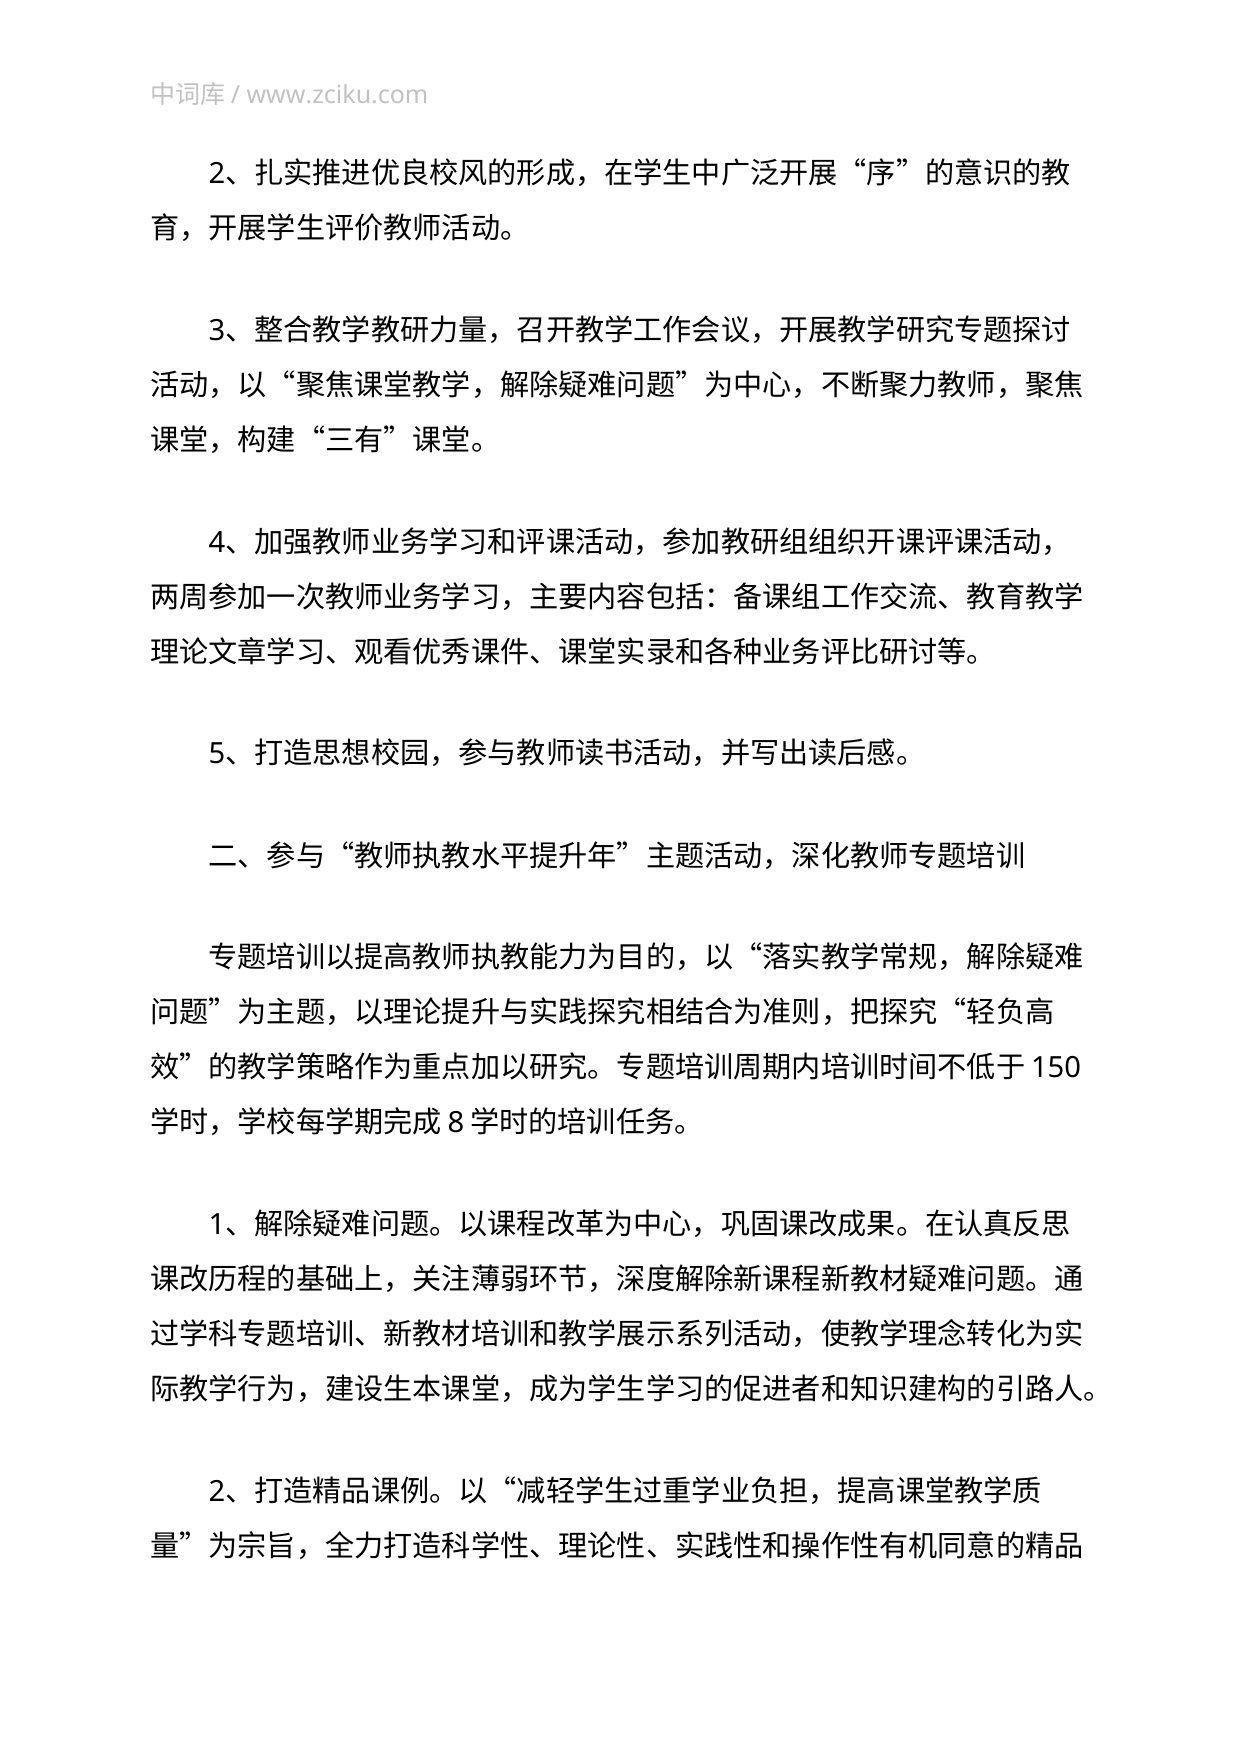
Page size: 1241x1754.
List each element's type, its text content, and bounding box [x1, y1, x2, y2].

text 1、解除疑难问题。以课程改革为中心，巩固课改成果。在认真反思课改历程的基础上，关注薄弱环节，深度解除新课程新教材疑难问题。通过学科专题培训、新教材培训和教学展示系列活动，使教学理念转化为实际教学行为，建设生本课堂，成为学生学习的促进者和知识建构的引路人。 [150, 1201, 1090, 1408]
text 3、整合教学教研力量，召开教学工作会议，开展教学研究专题探讨活动，以“聚焦课堂教学，解除疑难问题”为中心，不断聚力教师，聚焦课堂，构建“三有”课堂。 [150, 307, 1090, 459]
text 2、扎实推进优良校风的形成，在学生中广泛开展“序”的意识的教育，开展学生评价教师活动。 [150, 150, 1090, 247]
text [150, 1467, 1090, 1564]
text 二、参与“教师执教水平提升年”主题活动，深化教师专题培训 [150, 832, 1090, 874]
text 4、加强教师业务学习和评课活动，参加教研组组织开课评课活动，两周参加一次教师业务学习，主要内容包括：备课组工作交流、教育教学理论文章学习、观看优秀课件、课堂实录和各种业务评比研讨等。 [150, 518, 1090, 671]
text 专题培训以提高教师执教能力为目的，以“落实教学常规，解除疑难问题”为主题，以理论提升与实践探究相结合为准则，把探究“轻负高效”的教学策略作为重点加以研究。专题培训周期内培训时间不低于150学时，学校每学期完成8学时的培训任务。 [150, 934, 1090, 1141]
text 5、打造思想校园，参与教师读书活动，并写出读后感。 [150, 730, 1090, 772]
